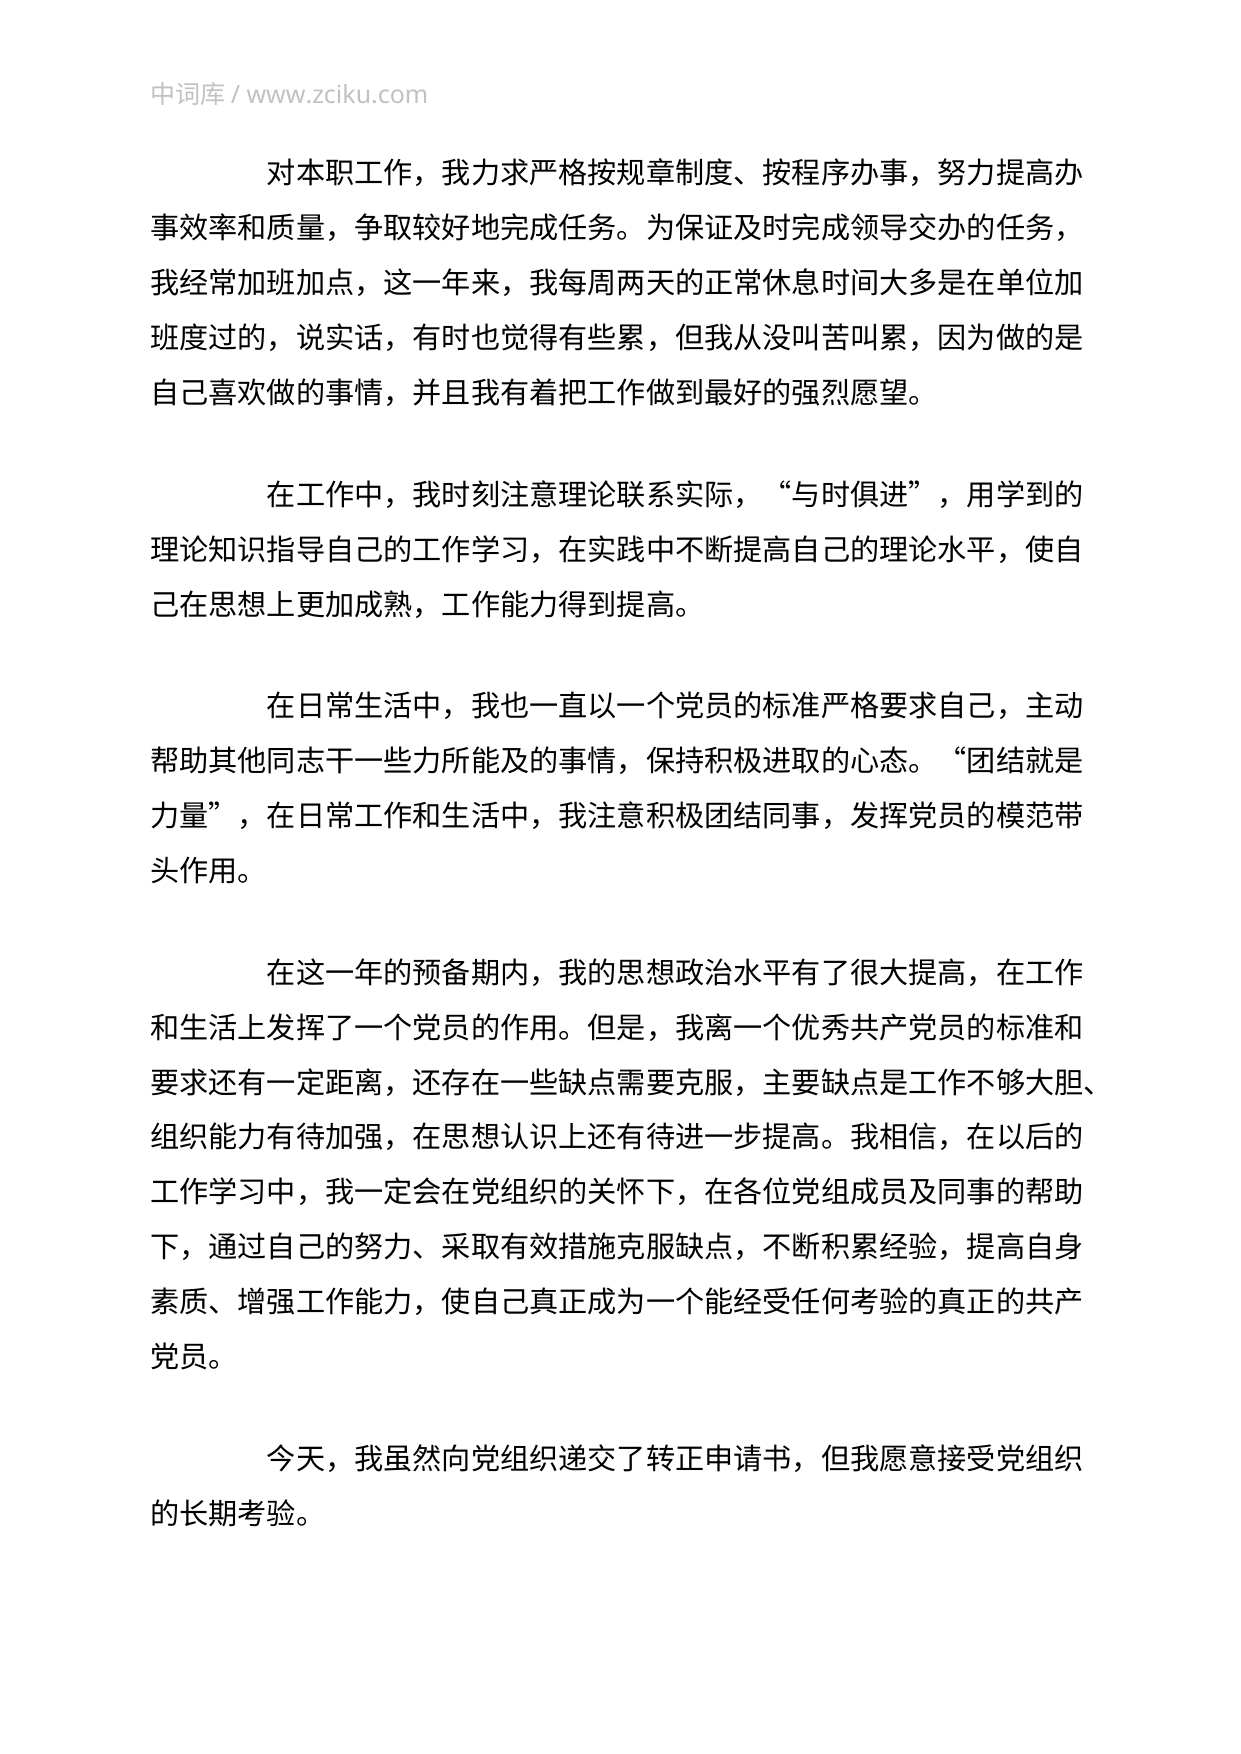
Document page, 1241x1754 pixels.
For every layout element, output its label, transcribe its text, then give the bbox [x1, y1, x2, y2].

text 今天，我虽然向党组织递交了转正申请书，但我愿意接受党组织的长期考验。 [150, 1435, 1090, 1533]
text 在日常生活中，我也一直以一个党员的标准严格要求自己，主动帮助其他同志干一些力所能及的事情，保持积极进取的心态。“团结就是力量”，在日常工作和生活中，我注意积极团结同事，发挥党员的模范带头作用。 [150, 683, 1090, 890]
text 在这一年的预备期内，我的思想政治水平有了很大提高，在工作和生活上发挥了一个党员的作用。但是，我离一个优秀共产党员的标准和要求还有一定距离，还存在一些缺点需要克服，主要缺点是工作不够大胆、组织能力有待加强，在思想认识上还有待进一步提高。我相信，在以后的工作学习中，我一定会在党组织的关怀下，在各位党组成员及同事的帮助下，通过自己的努力、采取有效措施克服缺点，不断积累经验，提高自身素质、增强工作能力，使自己真正成为一个能经受任何考验的真正的共产党员。 [150, 949, 1090, 1376]
text 对本职工作，我力求严格按规章制度、按程序办事，努力提高办事效率和质量，争取较好地完成任务。为保证及时完成领导交办的任务，我经常加班加点，这一年来，我每周两天的正常休息时间大多是在单位加班度过的，说实话，有时也觉得有些累，但我从没叫苦叫累，因为做的是自己喜欢做的事情，并且我有着把工作做到最好的强烈愿望。 [150, 150, 1090, 412]
text 在工作中，我时刻注意理论联系实际，“与时俱进”，用学到的理论知识指导自己的工作学习，在实践中不断提高自己的理论水平，使自己在思想上更加成熟，工作能力得到提高。 [150, 471, 1090, 623]
